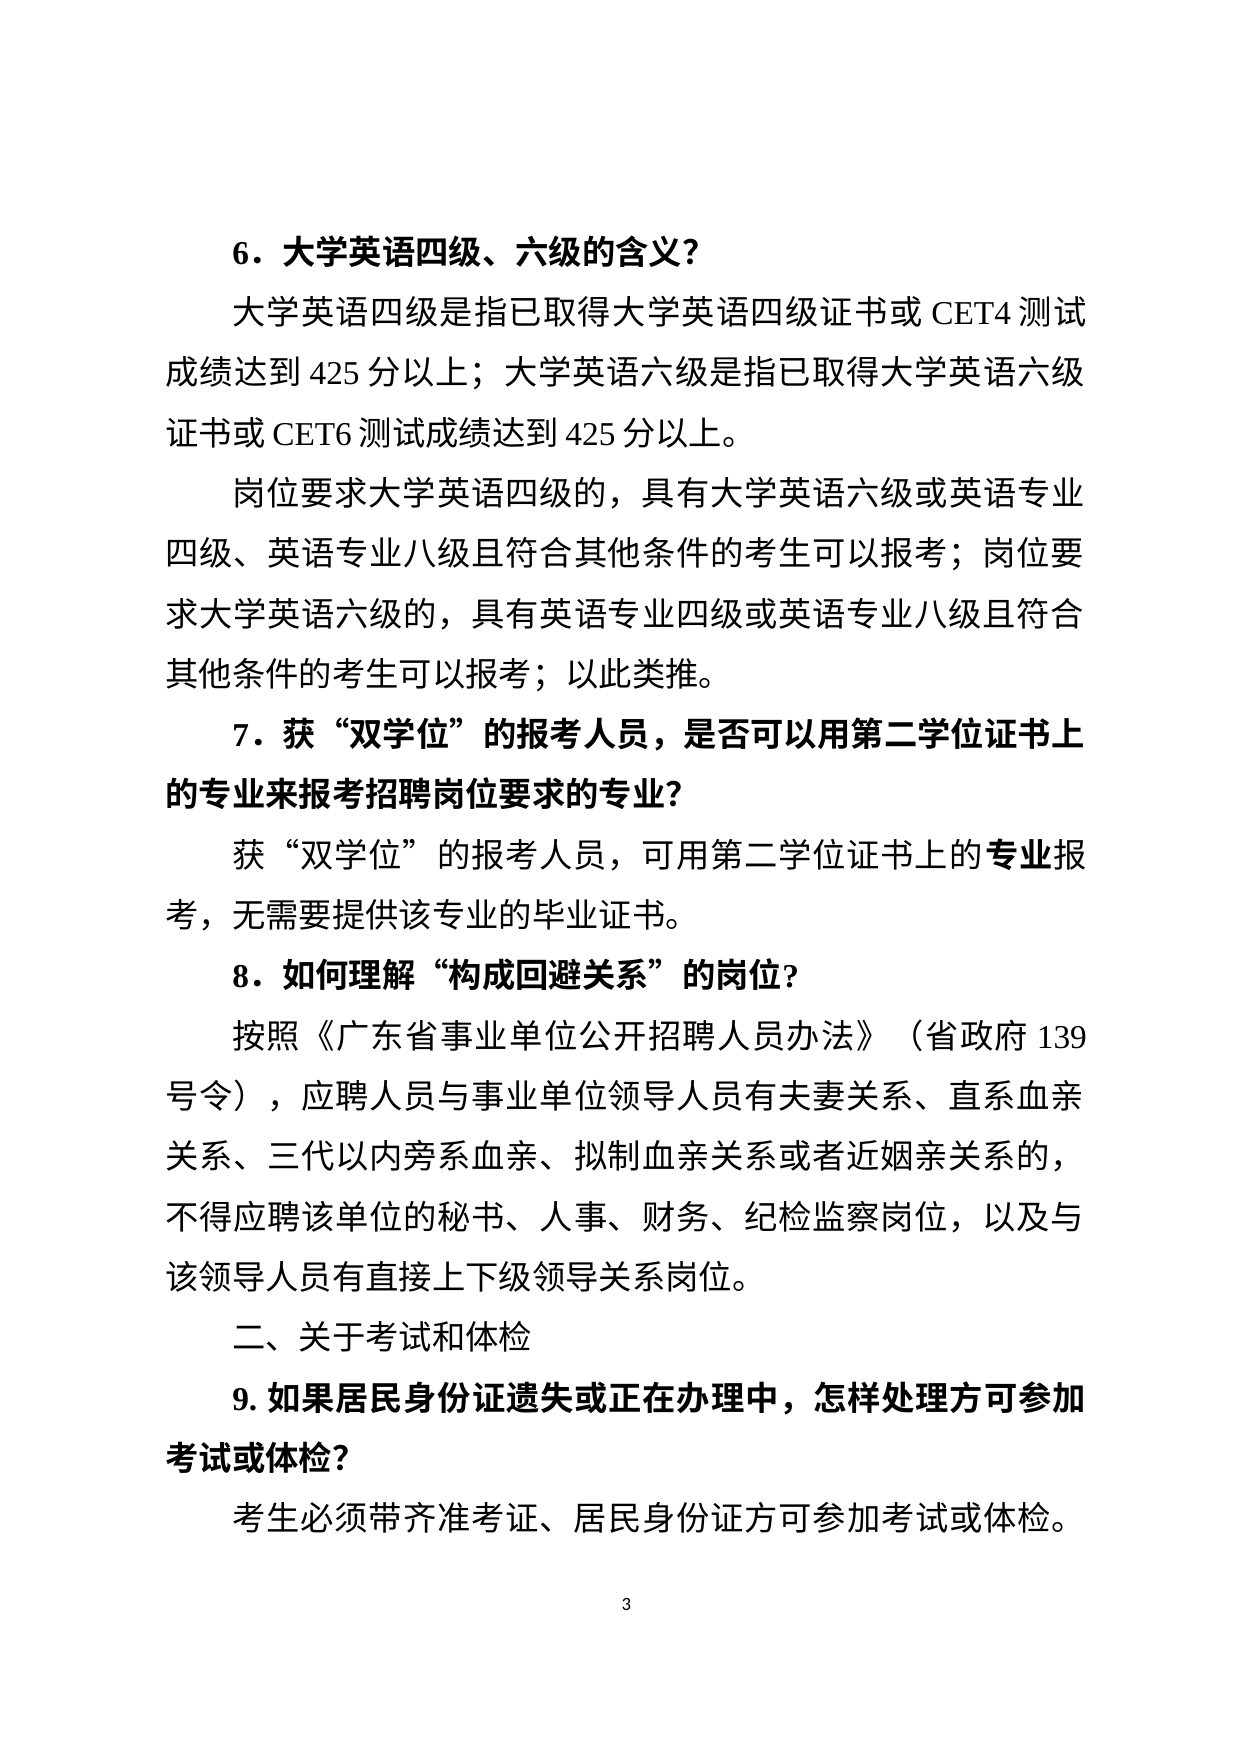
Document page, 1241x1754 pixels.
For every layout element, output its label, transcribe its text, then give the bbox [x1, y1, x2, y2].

text 获“双学位”的报考人员，可用第二学位证书上的专业报考，无需要提供该专业的毕业证书。 [165, 822, 1087, 943]
text 大学英语四级是指已取得大学英语四级证书或CET4测试成绩达到425分以上；大学英语六级是指已取得大学英语六级证书或CET6测试成绩达到425分以上。 [165, 280, 1087, 461]
text 按照《广东省事业单位公开招聘人员办法》（省政府139号令），应聘人员与事业单位领导人员有夫妻关系、直系血亲关系、三代以内旁系血亲、拟制血亲关系或者近姻亲关系的，不得应聘该单位的秘书、人事、财务、纪检监察岗位，以及与该领导人员有直接上下级领导关系岗位。 [165, 1003, 1087, 1305]
text 8．如何理解“构成回避关系”的岗位? [165, 943, 1087, 1003]
text 7．获“双学位”的报考人员，是否可以用第二学位证书上的专业来报考招聘岗位要求的专业？ [165, 702, 1087, 822]
text 岗位要求大学英语四级的，具有大学英语六级或英语专业四级、英语专业八级且符合其他条件的考生可以报考；岗位要求大学英语六级的，具有英语专业四级或英语专业八级且符合其他条件的考生可以报考；以此类推。 [165, 461, 1087, 702]
text 9. 如果居民身份证遗失或正在办理中，怎样处理方可参加考试或体检？ [165, 1365, 1087, 1486]
text 二、关于考试和体检 [165, 1305, 1087, 1365]
text 6．大学英语四级、六级的含义？ [165, 219, 1087, 280]
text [165, 1486, 1087, 1546]
